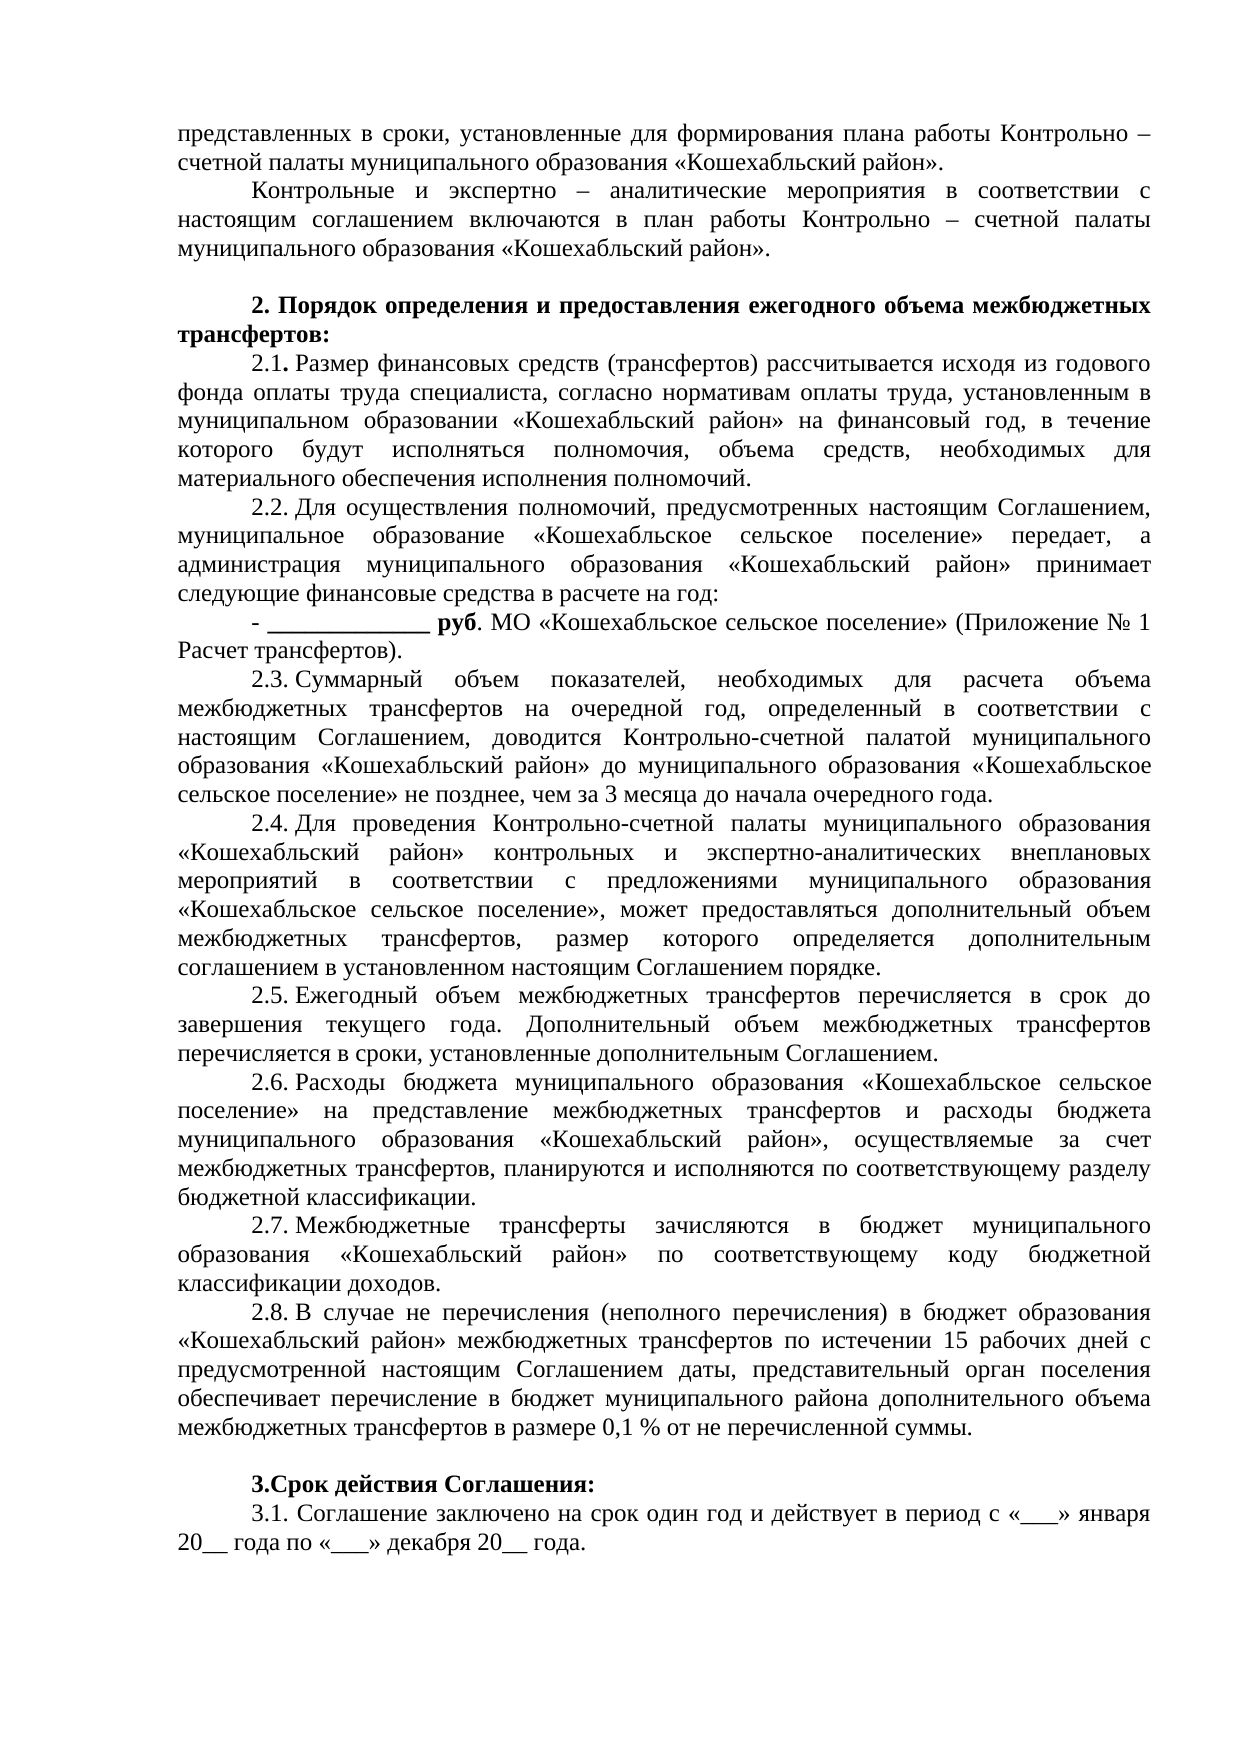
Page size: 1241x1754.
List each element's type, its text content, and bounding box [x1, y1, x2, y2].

text 2.5. Ежегодный объем межбюджетных трансфертов перечисляется в срок до завершения текущего года. Дополнительный объем межбюджетных трансфертов перечисляется в сроки, установленные дополнительным Соглашением. [177, 981, 1152, 1067]
text - _____________ руб. МО «Кошехабльское сельское поселение» (Приложение № 1 Расчет трансфертов). [177, 607, 1152, 664]
text 2.4. Для проведения Контрольно-счетной палаты муниципального образования «Кошехабльский район» контрольных и экспертно-аналитических внеплановых мероприятий в соответствии с предложениями муниципального образования «Кошехабльское сельское поселение», может предоставляться дополнительный объем межбюджетных трансфертов, размер которого определяется дополнительным соглашением в установленном настоящим Соглашением порядке. [177, 808, 1152, 981]
text 2.8. В случае не перечисления (неполного перечисления) в бюджет образования «Кошехабльский район» межбюджетных трансфертов по истечении 15 рабочих дней с предусмотренной настоящим Соглашением даты, представительный орган поселения обеспечивает перечисление в бюджет муниципального района дополнительного объема межбюджетных трансфертов в размере 0,1 % от не перечисленной суммы. [177, 1297, 1152, 1441]
text 2.2. Для осуществления полномочий, предусмотренных настоящим Соглашением, муниципальное образование «Кошехабльское сельское поселение» передает, а администрация муниципального образования «Кошехабльский район» принимает следующие финансовые средства в расчете на год: [177, 492, 1152, 607]
text 3.Срок действия Соглашения: [177, 1469, 1152, 1498]
text 2.6. Расходы бюджета муниципального образования «Кошехабльское сельское поселение» на представление межбюджетных трансфертов и расходы бюджета муниципального образования «Кошехабльский район», осуществляемые за счет межбюджетных трансфертов, планируются и исполняются по соответствующему разделу бюджетной классификации. [177, 1067, 1152, 1211]
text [177, 118, 1152, 176]
text 2.1. Размер финансовых средств (трансфертов) рассчитывается исходя из годового фонда оплаты труда специалиста, согласно нормативам оплаты труда, установленным в муниципальном образовании «Кошехабльский район» на финансовый год, в течение которого будут исполняться полномочия, объема средств, необходимых для материального обеспечения исполнения полномочий. [177, 348, 1152, 492]
text 3.1. Соглашение заключено на срок один год и действует в период с «___» января 20__ года по «___» декабря 20__ года. [177, 1498, 1152, 1556]
text Контрольные и экспертно – аналитические мероприятия в соответствии с настоящим соглашением включаются в план работы Контрольно – счетной палаты муниципального образования «Кошехабльский район». [177, 176, 1152, 262]
text 2. Порядок определения и предоставления ежегодного объема межбюджетных трансфертов: [177, 291, 1152, 348]
text 2.7. Межбюджетные трансферты зачисляются в бюджет муниципального образования «Кошехабльский район» по соответствующему коду бюджетной классификации доходов. [177, 1211, 1152, 1297]
text 2.3. Суммарный объем показателей, необходимых для расчета объема межбюджетных трансфертов на очередной год, определенный в соответствии с настоящим Соглашением, доводится Контрольно-счетной палатой муниципального образования «Кошехабльский район» до муниципального образования «Кошехабльское сельское поселение» не позднее, чем за 3 месяца до начала очередного года. [177, 664, 1152, 808]
